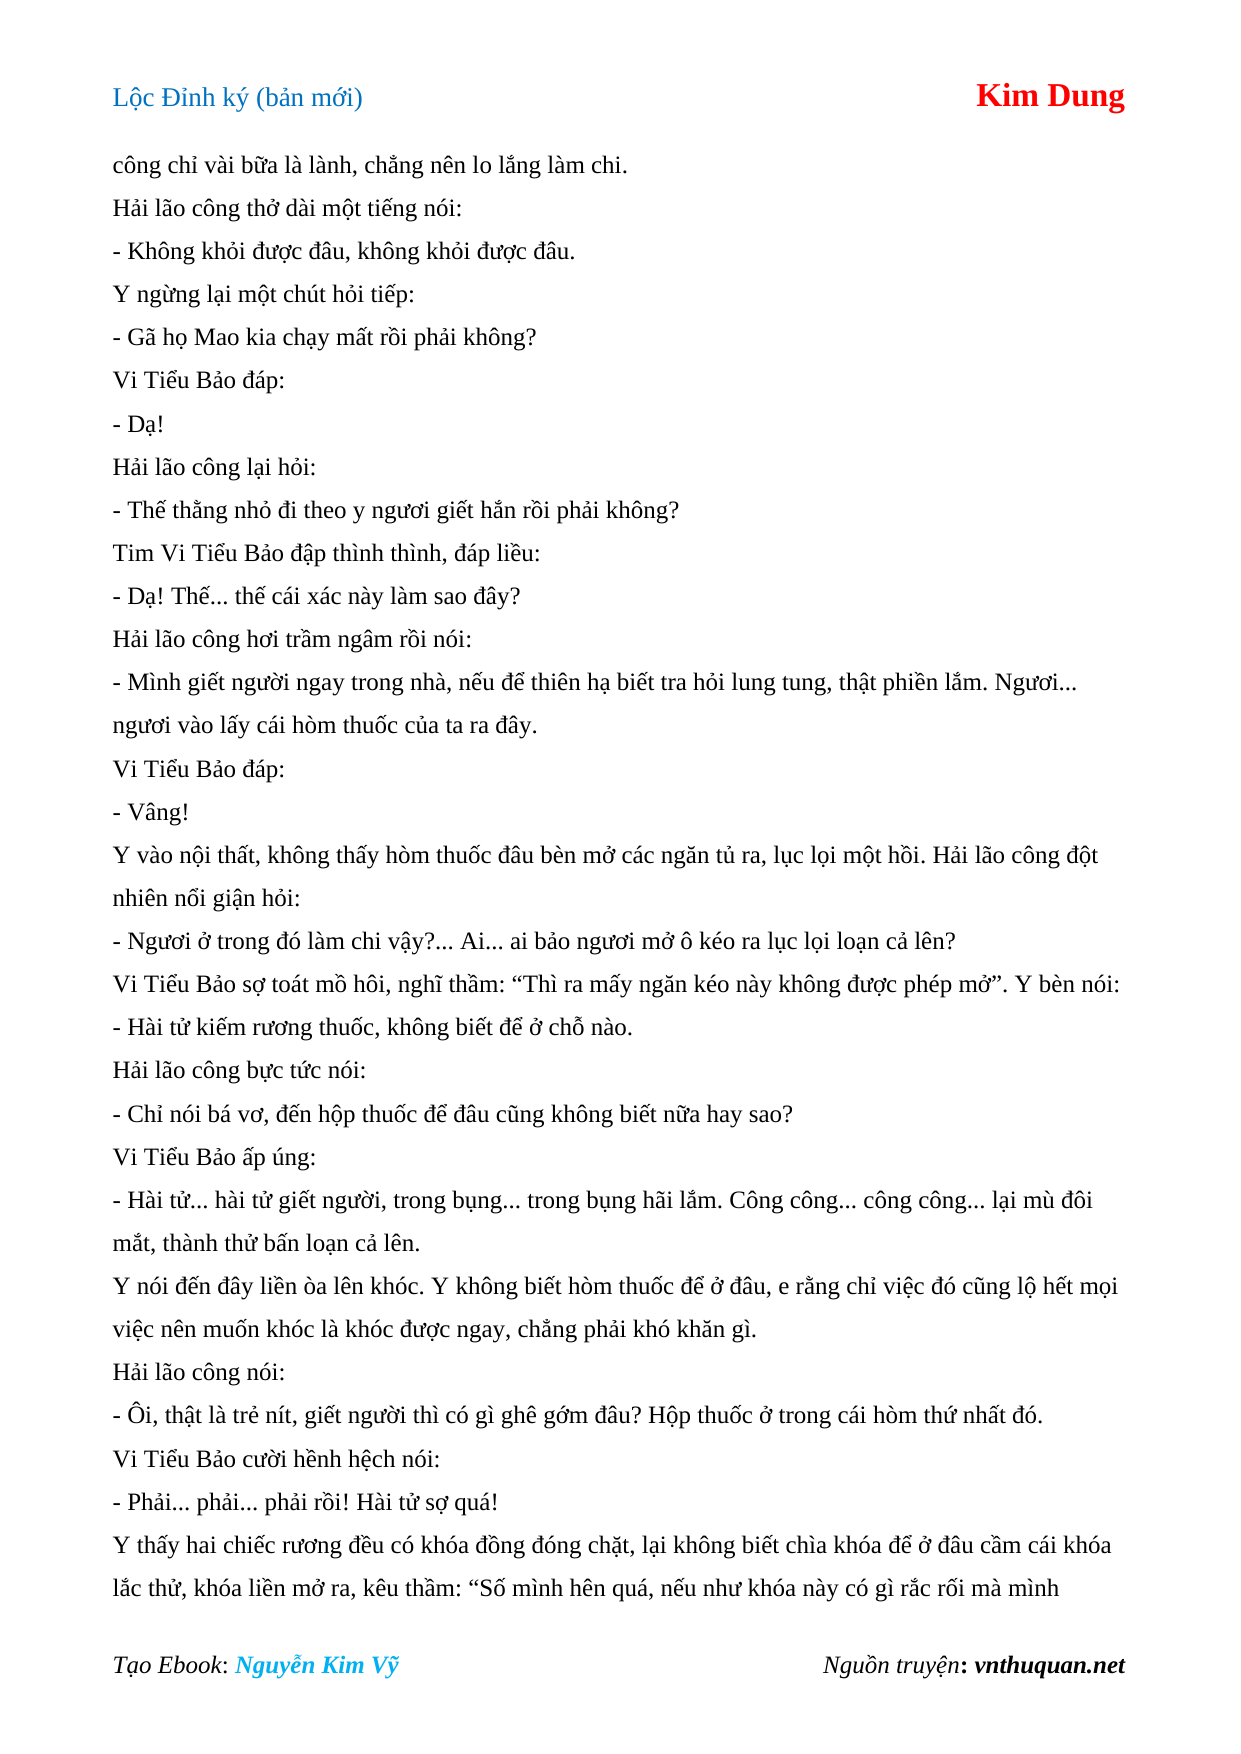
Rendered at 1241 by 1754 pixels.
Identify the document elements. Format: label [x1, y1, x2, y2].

text [112, 150, 1128, 1602]
